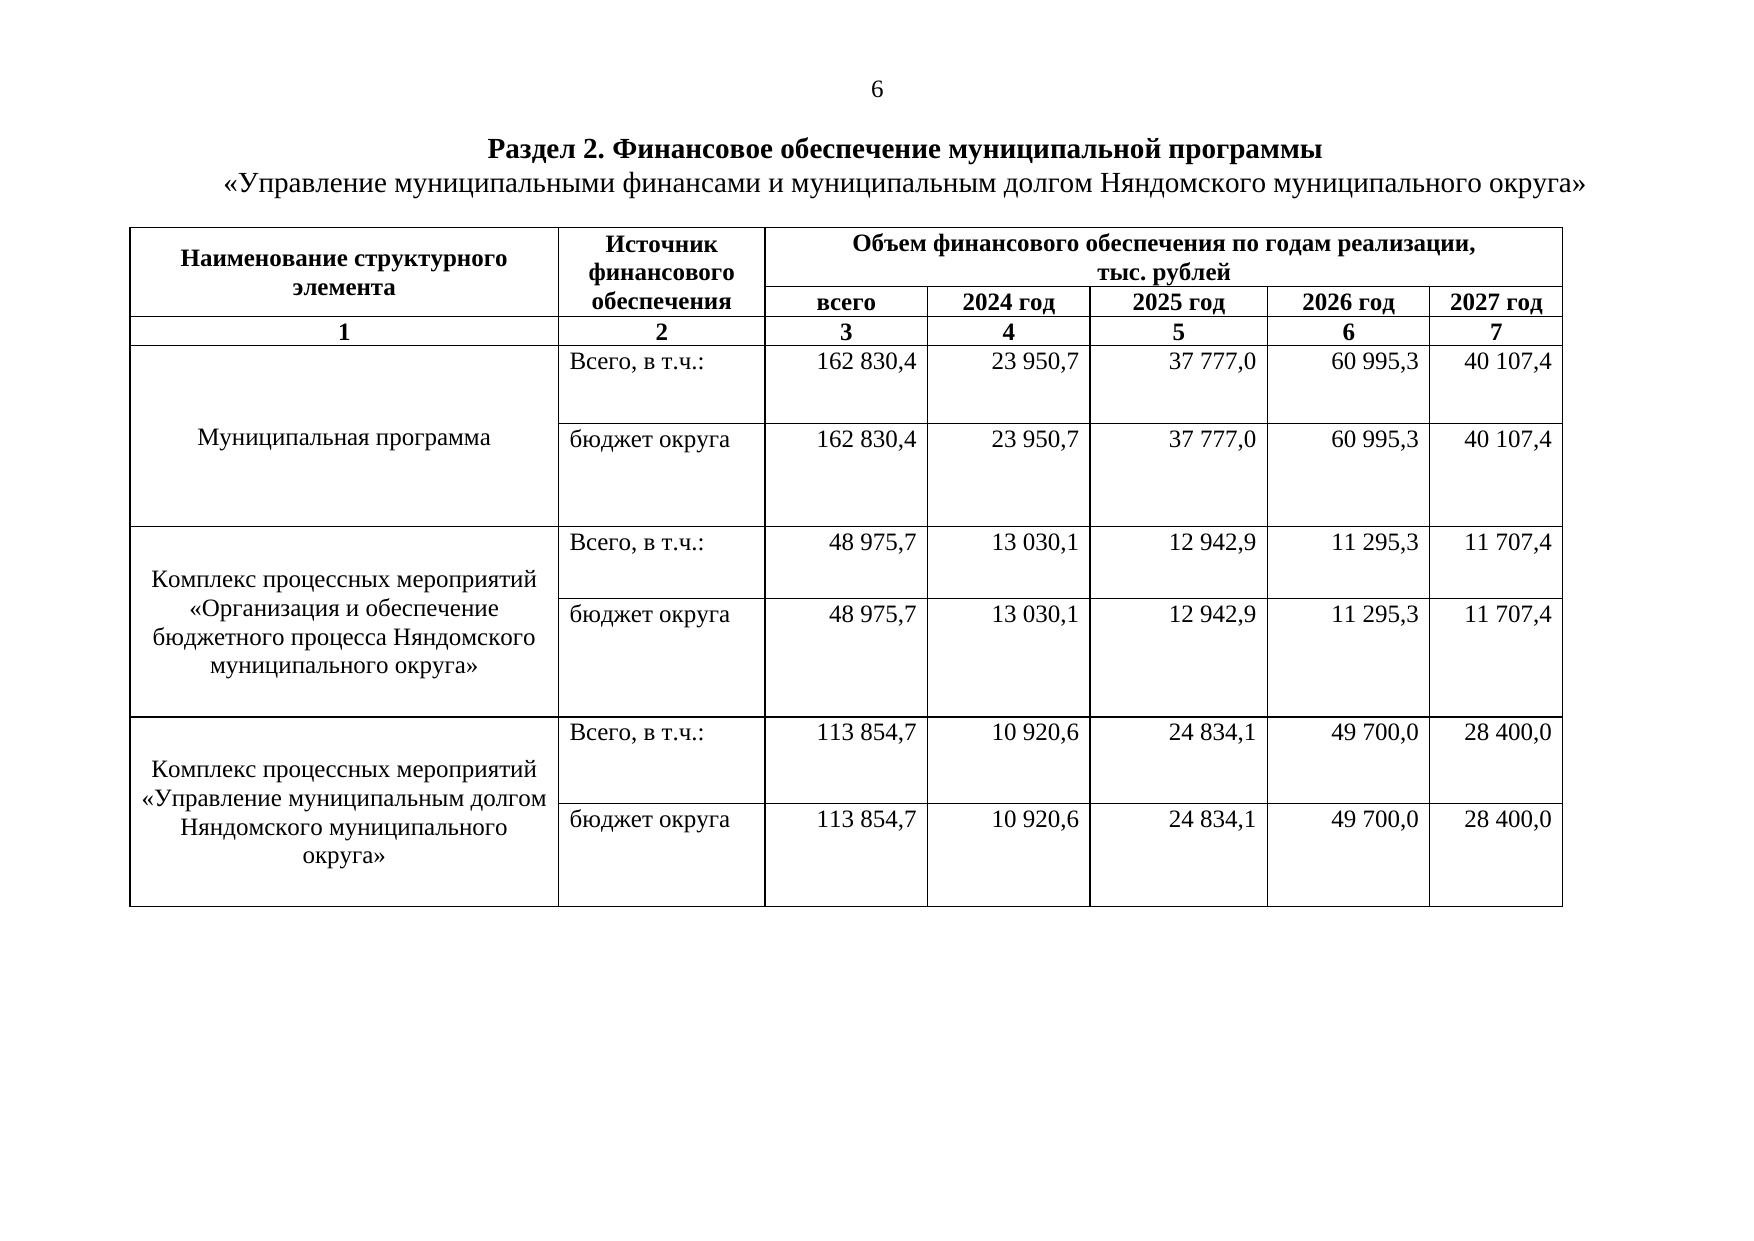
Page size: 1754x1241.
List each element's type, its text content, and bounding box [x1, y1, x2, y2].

table_cell 113 854,7 [766, 804, 927, 906]
table_cell 10 920,6 [928, 718, 1089, 803]
table_cell 2026 год [1268, 287, 1429, 316]
table_cell 49 700,0 [1268, 804, 1429, 906]
table_cell 3 [766, 317, 927, 345]
table_cell 40 107,4 [1430, 424, 1562, 526]
table_cell 13 030,1 [928, 599, 1089, 716]
table_cell 12 942,9 [1091, 599, 1267, 716]
table_cell 23 950,7 [928, 346, 1089, 423]
table_header Объем финансового обеспечения по годам реализации, тыс. рублей [766, 228, 1562, 286]
table_cell 23 950,7 [928, 424, 1089, 526]
table_cell 2025 год [1091, 287, 1267, 316]
table_cell бюджет округа [559, 804, 764, 906]
table_cell 10 920,6 [928, 804, 1089, 906]
table_cell всего [766, 287, 927, 316]
table_cell 1 [131, 317, 558, 345]
table_cell 28 400,0 [1430, 804, 1562, 906]
table_cell Комплекс процессных мероприятий «Организация и обеспечение бюджетного процесса Няндомского муниципального округа» [131, 527, 558, 716]
text Раздел 2. Финансовое обеспечение муниципальной программы [118, 131, 1636, 165]
table_cell 7 [1430, 317, 1562, 345]
table_cell Всего, в т.ч.: [559, 346, 764, 423]
table_cell 162 830,4 [766, 346, 927, 423]
table_cell 60 995,3 [1268, 424, 1429, 526]
table_cell бюджет округа [559, 424, 764, 526]
table_cell 40 107,4 [1430, 346, 1562, 423]
table_cell бюджет округа [559, 599, 764, 716]
table_cell Всего, в т.ч.: [559, 718, 764, 803]
table_cell 5 [1091, 317, 1267, 345]
table_cell 24 834,1 [1091, 718, 1267, 803]
table_cell 24 834,1 [1091, 804, 1267, 906]
table_cell Комплекс процессных мероприятий «Управление муниципальным долгом Няндомского муниципального округа» [131, 718, 558, 906]
table_cell Муниципальная программа [131, 346, 558, 526]
table_cell 11 707,4 [1430, 527, 1562, 598]
table_header Наименование структурного элемента [131, 228, 558, 316]
table_cell 28 400,0 [1430, 718, 1562, 803]
table_cell 2024 год [928, 287, 1089, 316]
table_cell 2 [559, 317, 764, 345]
table_header Источник финансового обеспечения [559, 228, 764, 316]
table_cell 11 295,3 [1268, 527, 1429, 598]
table_cell 113 854,7 [766, 718, 927, 803]
table_cell 11 295,3 [1268, 599, 1429, 716]
table_cell Всего, в т.ч.: [559, 527, 764, 598]
table_cell 162 830,4 [766, 424, 927, 526]
table_cell 4 [928, 317, 1089, 345]
table_cell 6 [1268, 317, 1429, 345]
table_cell 60 995,3 [1268, 346, 1429, 423]
table_cell 2027 год [1430, 287, 1562, 316]
table_cell 11 707,4 [1430, 599, 1562, 716]
table_cell 12 942,9 [1091, 527, 1267, 598]
table_cell 37 777,0 [1091, 346, 1267, 423]
text «Управление муниципальными финансами и муниципальным долгом Няндомского муниципального округа» [118, 165, 1636, 198]
table_cell 13 030,1 [928, 527, 1089, 598]
table_cell 48 975,7 [766, 599, 927, 716]
table_cell 37 777,0 [1091, 424, 1267, 526]
table_cell 49 700,0 [1268, 718, 1429, 803]
table_cell 48 975,7 [766, 527, 927, 598]
